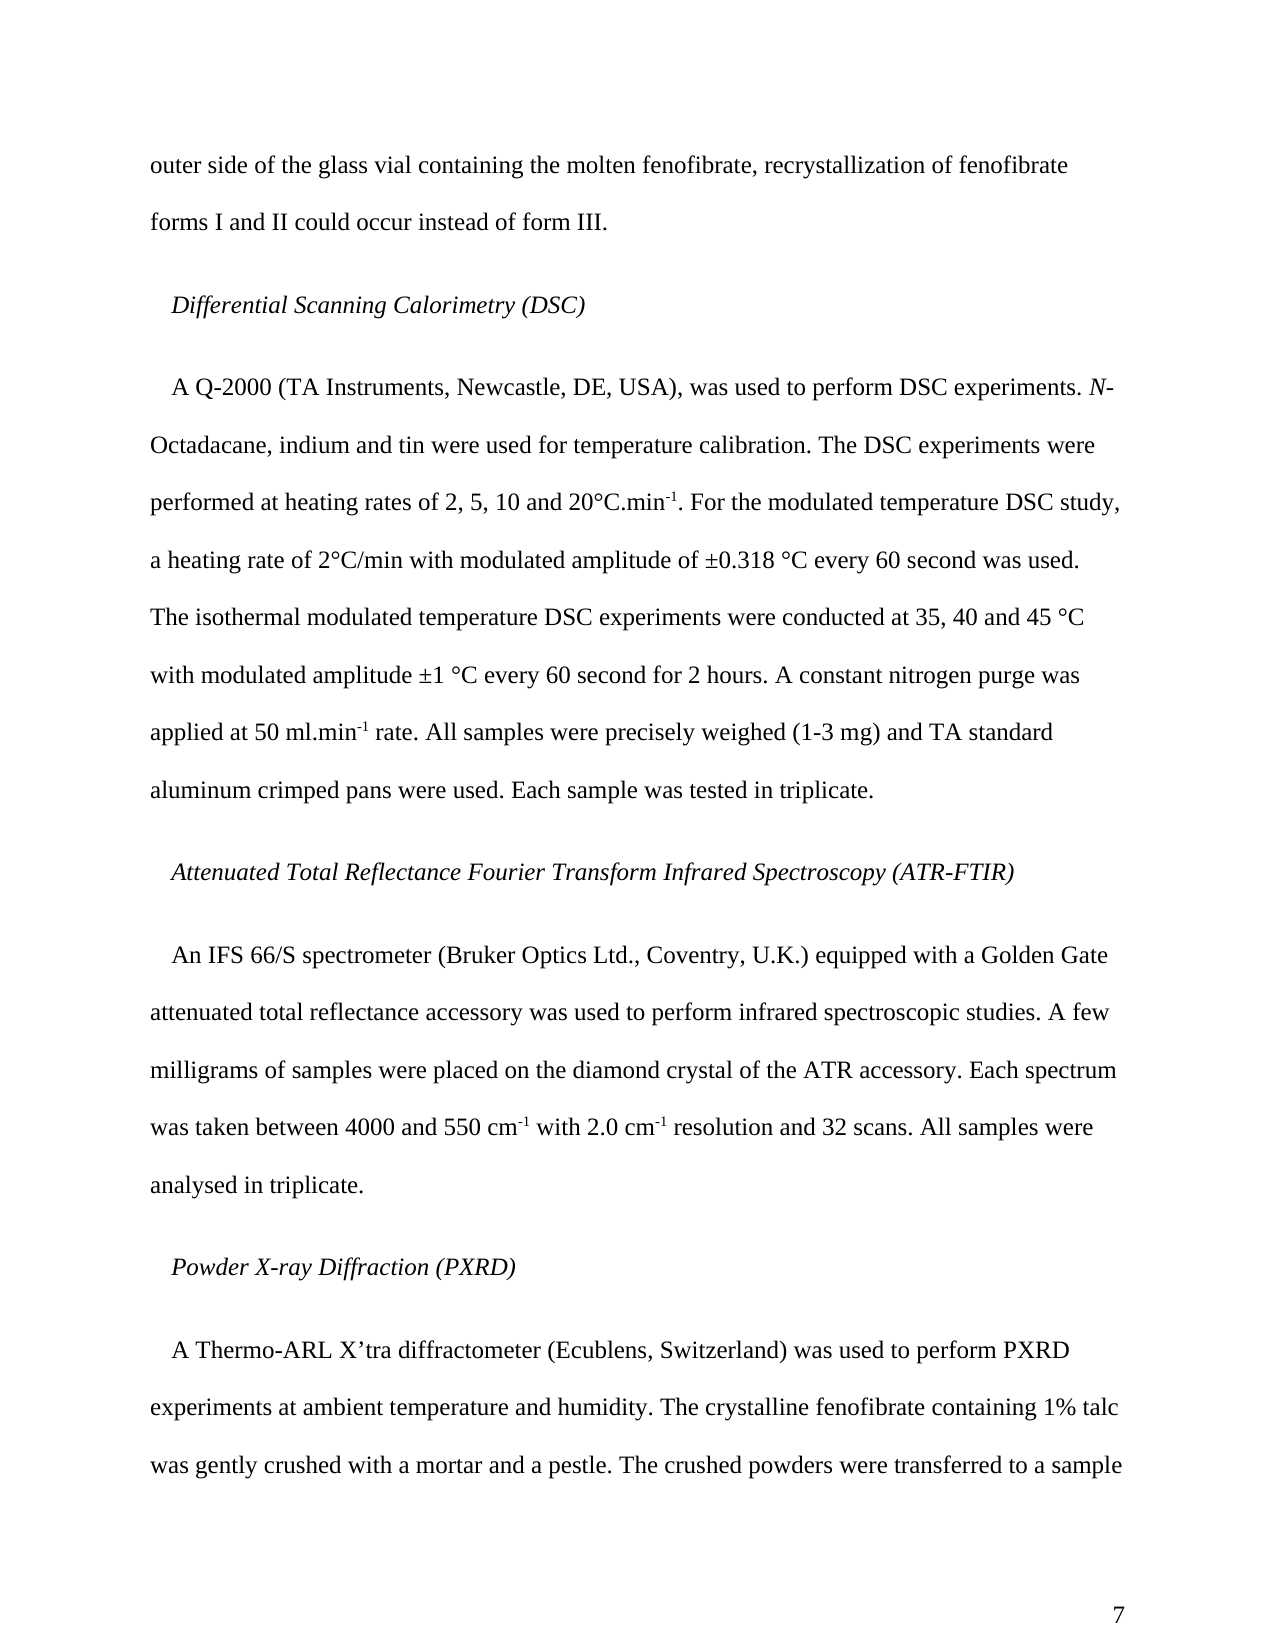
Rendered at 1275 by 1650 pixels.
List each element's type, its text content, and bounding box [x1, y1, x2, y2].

text A Q-2000 (TA Instruments, Newcastle, DE, USA), was used to perform DSC experiments. N-Octadacane, indium and tin were used for temperature calibration. The DSC experiments were performed at heating rates of 2, 5, 10 and 20°C.min-1. For the modulated temperature DSC study, a heating rate of 2°C/min with modulated amplitude of ±0.318 °C every 60 second was used. The isothermal modulated temperature DSC experiments were conducted at 35, 40 and 45 °C with modulated amplitude ±1 °C every 60 second for 2 hours. A constant nitrogen purge was applied at 50 ml.min-1 rate. All samples were precisely weighed (1-3 mg) and TA standard aluminum crimped pans were used. Each sample was tested in triplicate. [150, 372, 1125, 804]
text An IFS 66/S spectrometer (Bruker Optics Ltd., Coventry, U.K.) equipped with a Golden Gate attenuated total reflectance accessory was used to perform infrared spectroscopic studies. A few milligrams of samples were placed on the diamond crystal of the ATR accessory. Each spectrum was taken between 4000 and 550 cm-1 with 2.0 cm-1 resolution and 32 scans. All samples were analysed in triplicate. [150, 940, 1125, 1199]
text Attenuated Total Reflectance Fourier Transform Infrared Spectroscopy (ATR-FTIR) [150, 857, 1125, 886]
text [150, 1335, 1125, 1479]
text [150, 150, 1125, 236]
text Differential Scanning Calorimetry (DSC) [150, 290, 1125, 319]
text Powder X-ray Diffraction (PXRD) [150, 1252, 1125, 1281]
